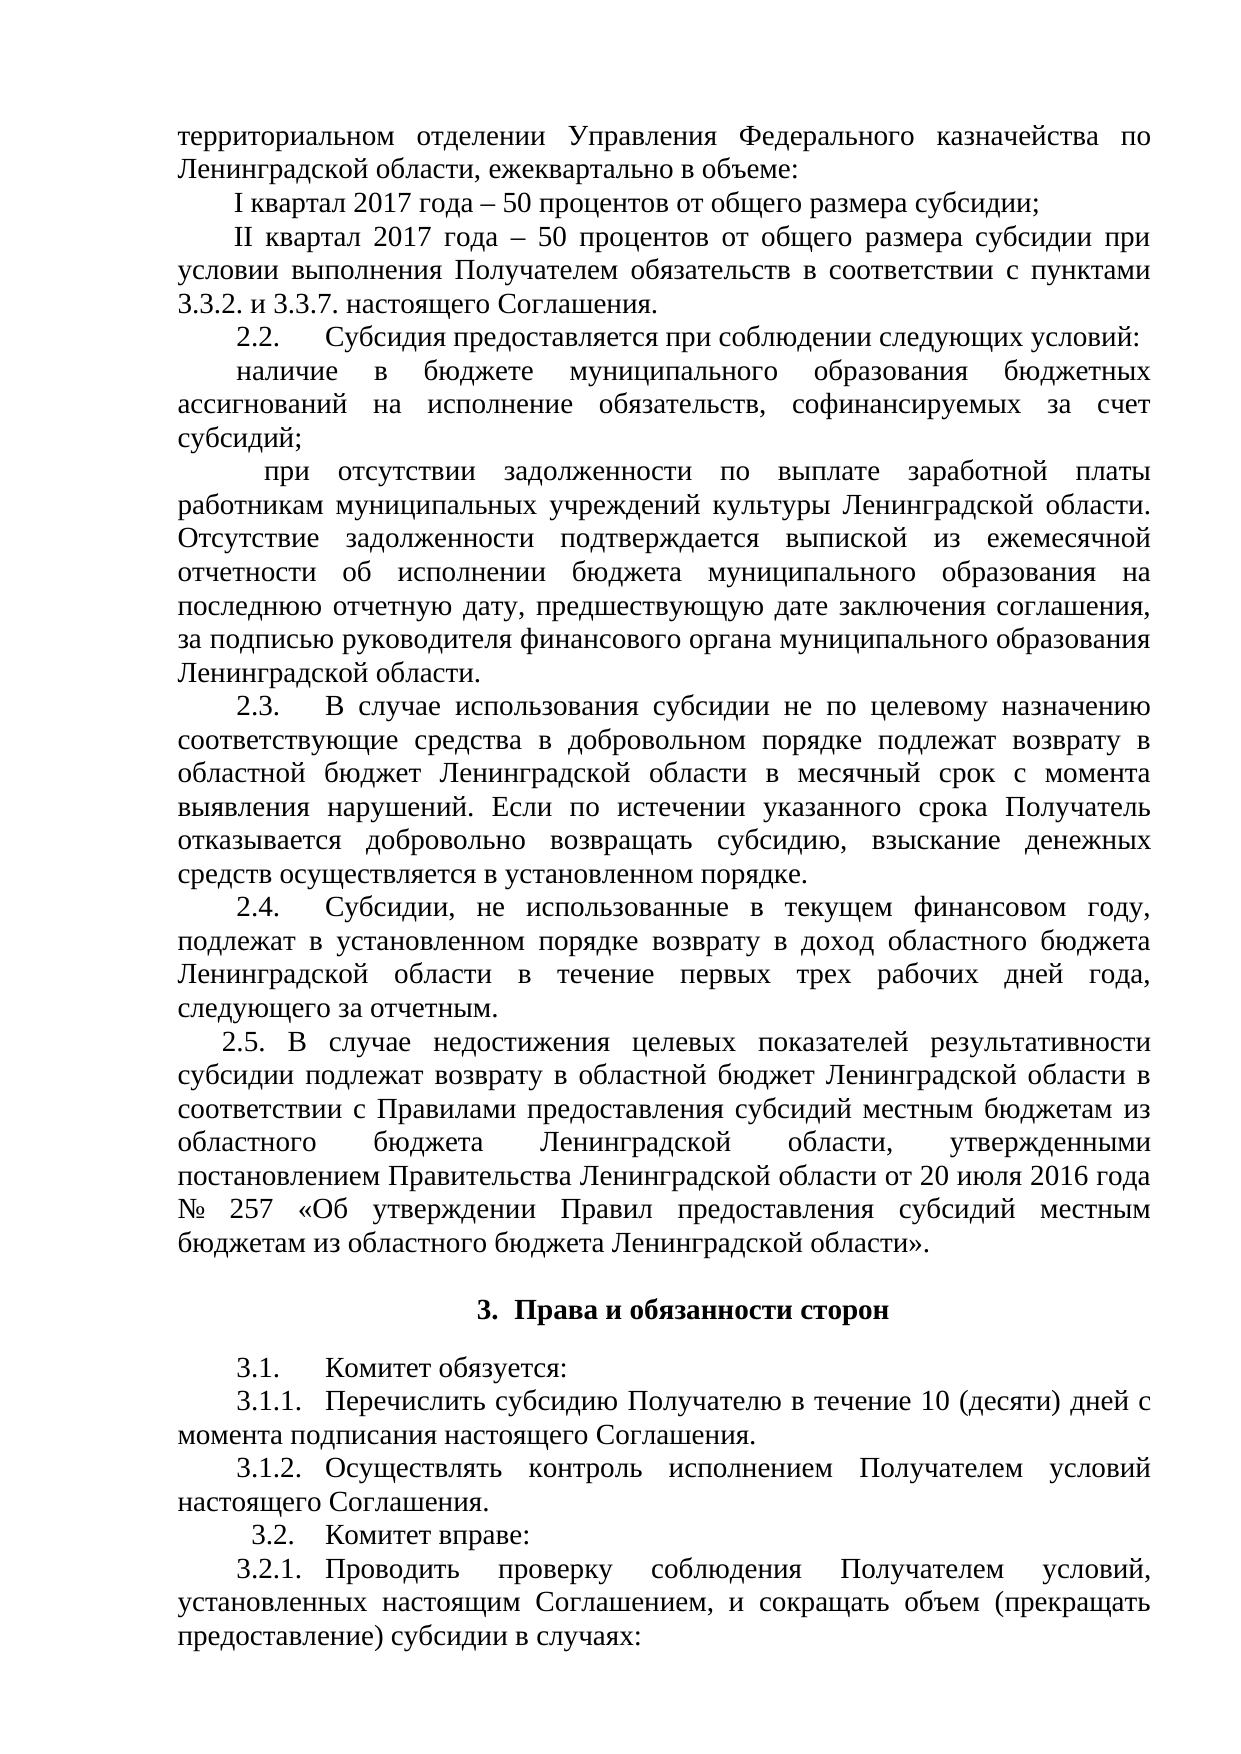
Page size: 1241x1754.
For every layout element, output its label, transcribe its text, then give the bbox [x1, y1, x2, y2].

text 3.1. Комитет обязуется: [177, 1350, 1152, 1383]
text 2.3. В случае использования субсидии не по целевому назначению соответствующие средства в добровольном порядке подлежат возврату в областной бюджет Ленинградской области в месячный срок с момента выявления нарушений. Если по истечении указанного срока Получатель отказывается добровольно возвращать субсидию, взыскание денежных средств осуществляется в установленном порядке. [177, 688, 1152, 889]
list 3.1.2. Осуществлять контроль исполнением Получателем условий настоящего Соглашения. [177, 1450, 1152, 1517]
text при отсутствии задолженности по выплате заработной платы работникам муниципальных учреждений культуры Ленинградской области. Отсутствие задолженности подтверждается выпиской из ежемесячной отчетности об исполнении бюджета муниципального образования на последнюю отчетную дату, предшествующую дате заключения соглашения, за подписью руководителя финансового органа муниципального образования Ленинградской области. [177, 453, 1152, 688]
list Права и обязанности сторон [215, 1292, 1152, 1326]
text 2.4. Субсидии, не использованные в текущем финансовом году, подлежат в установленном порядке возврату в доход областного бюджета Ленинградской области в течение первых трех рабочих дней года, следующего за отчетным. [177, 889, 1152, 1024]
text I квартал 2017 года – 50 процентов от общего размера субсидии; [177, 185, 1152, 219]
list 3.2. Комитет вправе: [177, 1517, 1152, 1551]
list 3.2.1. Проводить проверку соблюдения Получателем условий, установленных настоящим Соглашением, и сокращать объем (прекращать предоставление) субсидии в случаях: [177, 1551, 1152, 1652]
text 3.1.1. Перечислить субсидию Получателю в течение 10 (десяти) дней с момента подписания настоящего Соглашения. [177, 1383, 1152, 1450]
text 2.5. В случае недостижения целевых показателей результативности субсидии подлежат возврату в областной бюджет Ленинградской области в соответствии с Правилами предоставления субсидий местным бюджетам из областного бюджета Ленинградской области, утвержденными постановлением Правительства Ленинградской области от 20 июля 2016 года № 257 «Об утверждении Правил предоставления субсидий местным бюджетам из областного бюджета Ленинградской области». [177, 1024, 1152, 1258]
text наличие в бюджете муниципального образования бюджетных ассигнований на исполнение обязательств, софинансируемых за счет субсидий; [177, 353, 1152, 453]
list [177, 118, 1152, 185]
text 2.2. Субсидия предоставляется при соблюдении следующих условий: [177, 319, 1152, 353]
text II квартал 2017 года – 50 процентов от общего размера субсидии при условии выполнения Получателем обязательств в соответствии с пунктами 3.3.2. и 3.3.7. настоящего Соглашения. [177, 219, 1152, 319]
